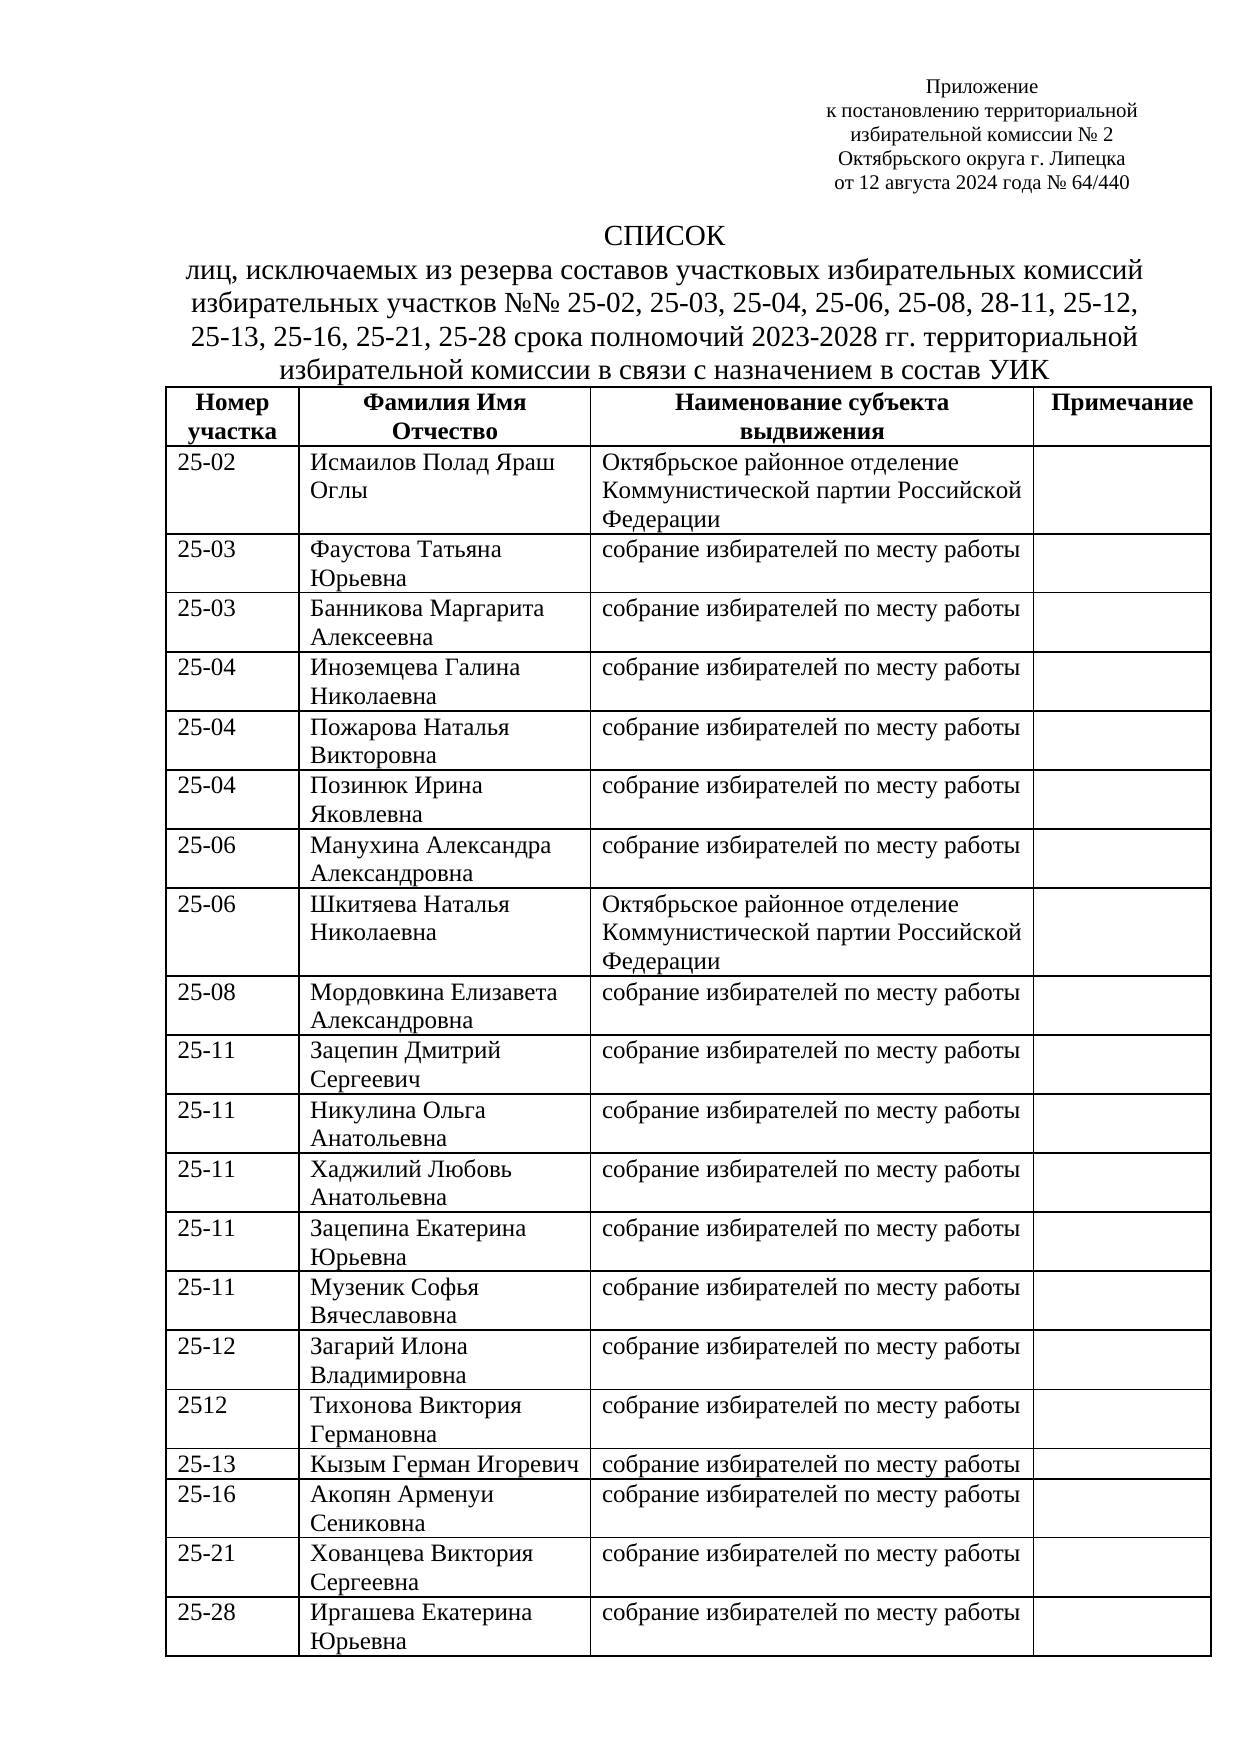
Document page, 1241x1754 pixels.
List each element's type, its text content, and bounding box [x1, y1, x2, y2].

table_cell 25-16 [167, 1480, 298, 1537]
table_cell [1034, 1213, 1210, 1270]
table_cell Октябрьское районное отделение Коммунистической партии Российской Федерации [591, 447, 1033, 533]
table_cell [1034, 593, 1210, 651]
table_cell [1034, 1331, 1210, 1388]
table_cell [1034, 830, 1210, 887]
table_cell 25-11 [167, 1036, 298, 1093]
table_cell 25-12 [167, 1331, 298, 1388]
table_cell собрание избирателей по месту работы [591, 1154, 1033, 1211]
text лиц, исключаемых из резерва составов участковых избирательных комиссий избирательных участков №№ 25-02, 25-03, 25-04, 25-06, 25-08, 28-11, 25-12, 25-13, 25-16, 25-21, 25-28 срока полномочий 2023-2028 гг. территориальной избирательной комиссии в связи с назначением в состав УИК [177, 252, 1152, 386]
table_cell Октябрьское районное отделение Коммунистической партии Российской Федерации [591, 889, 1033, 975]
text Приложение [812, 74, 1152, 98]
table_cell собрание избирателей по месту работы [591, 830, 1033, 887]
table_cell 25-08 [167, 977, 298, 1034]
table_cell Зацепина Екатерина Юрьевна [300, 1213, 590, 1270]
table_cell Иноземцева Галина Николаевна [300, 653, 590, 710]
table_cell 25-06 [167, 889, 298, 975]
table_cell 25-04 [167, 712, 298, 769]
table_cell [1034, 889, 1210, 975]
text СПИСОК [177, 218, 1152, 252]
table_cell [1034, 771, 1210, 828]
table_cell [1034, 447, 1210, 533]
table_cell Пожарова Наталья Викторовна [300, 712, 590, 769]
table_cell [1034, 1449, 1210, 1478]
table_cell 2512 [167, 1390, 298, 1447]
table_cell Зацепин Дмитрий Сергеевич [300, 1036, 590, 1093]
table_cell собрание избирателей по месту работы [591, 1213, 1033, 1270]
table_cell [1034, 1390, 1210, 1447]
table_cell Тихонова Виктория Германовна [300, 1390, 590, 1447]
table_cell 25-04 [167, 771, 298, 828]
table_cell собрание избирателей по месту работы [591, 977, 1033, 1034]
table_cell Позинюк Ирина Яковлевна [300, 771, 590, 828]
table_cell 25-11 [167, 1213, 298, 1270]
text к постановлению территориальной [812, 98, 1152, 122]
table_cell Банникова Маргарита Алексеевна [300, 593, 590, 651]
table_cell 25-03 [167, 593, 298, 651]
table_cell 25-28 [167, 1598, 298, 1655]
table_cell 25-02 [167, 447, 298, 533]
table_header Номер участка [167, 388, 298, 445]
table_cell [1034, 1036, 1210, 1093]
table_cell Манухина Александра Александровна [300, 830, 590, 887]
table_cell Акопян Арменуи Сениковна [300, 1480, 590, 1537]
table_cell собрание избирателей по месту работы [591, 1480, 1033, 1537]
table_cell 25-11 [167, 1154, 298, 1211]
table_cell Хованцева Виктория Сергеевна [300, 1538, 590, 1596]
table_cell собрание избирателей по месту работы [591, 1538, 1033, 1596]
table_cell Кызым Герман Игоревич [300, 1449, 590, 1478]
table_cell Музеник Софья Вячеславовна [300, 1272, 590, 1329]
table_cell Исмаилов Полад Яраш Оглы [300, 447, 590, 533]
table_cell Мордовкина Елизавета Александровна [300, 977, 590, 1034]
table_cell собрание избирателей по месту работы [591, 535, 1033, 592]
table_cell 25-21 [167, 1538, 298, 1596]
text от 12 августа 2024 года № 64/440 [812, 170, 1152, 194]
table_cell Загарий Илона Владимировна [300, 1331, 590, 1388]
table_cell собрание избирателей по месту работы [591, 1331, 1033, 1388]
table_cell [1034, 1095, 1210, 1152]
table_cell 25-11 [167, 1095, 298, 1152]
table_header Наименование субъекта выдвижения [591, 388, 1033, 445]
table_cell собрание избирателей по месту работы [591, 1272, 1033, 1329]
table_cell собрание избирателей по месту работы [591, 1598, 1033, 1655]
table_cell Никулина Ольга Анатольевна [300, 1095, 590, 1152]
table_cell [1034, 712, 1210, 769]
table_cell [1034, 1480, 1210, 1537]
table_cell Хаджилий Любовь Анатольевна [300, 1154, 590, 1211]
table_cell [1034, 1538, 1210, 1596]
text избирательной комиссии № 2 [812, 122, 1152, 146]
table_cell [1034, 1598, 1210, 1655]
table_cell Иргашева Екатерина Юрьевна [300, 1598, 590, 1655]
table_cell Фаустова Татьяна Юрьевна [300, 535, 590, 592]
table_cell 25-11 [167, 1272, 298, 1329]
table_cell Шкитяева Наталья Николаевна [300, 889, 590, 975]
table_cell [1034, 653, 1210, 710]
table_header Примечание [1034, 388, 1210, 445]
text Октябрьского округа г. Липецка [812, 146, 1152, 170]
table_cell собрание избирателей по месту работы [591, 593, 1033, 651]
table_cell [1034, 977, 1210, 1034]
table_cell собрание избирателей по месту работы [591, 1095, 1033, 1152]
table_cell собрание избирателей по месту работы [591, 1036, 1033, 1093]
table_cell 25-04 [167, 653, 298, 710]
table_cell [1034, 1272, 1210, 1329]
table_cell собрание избирателей по месту работы [591, 1449, 1033, 1478]
table_cell 25-06 [167, 830, 298, 887]
table_cell собрание избирателей по месту работы [591, 1390, 1033, 1447]
table_cell 25-13 [167, 1449, 298, 1478]
table_cell собрание избирателей по месту работы [591, 653, 1033, 710]
table_header Фамилия Имя Отчество [300, 388, 590, 445]
table_cell собрание избирателей по месту работы [591, 771, 1033, 828]
table_cell [1034, 535, 1210, 592]
table_cell 25-03 [167, 535, 298, 592]
table_cell [1034, 1154, 1210, 1211]
table_cell собрание избирателей по месту работы [591, 712, 1033, 769]
